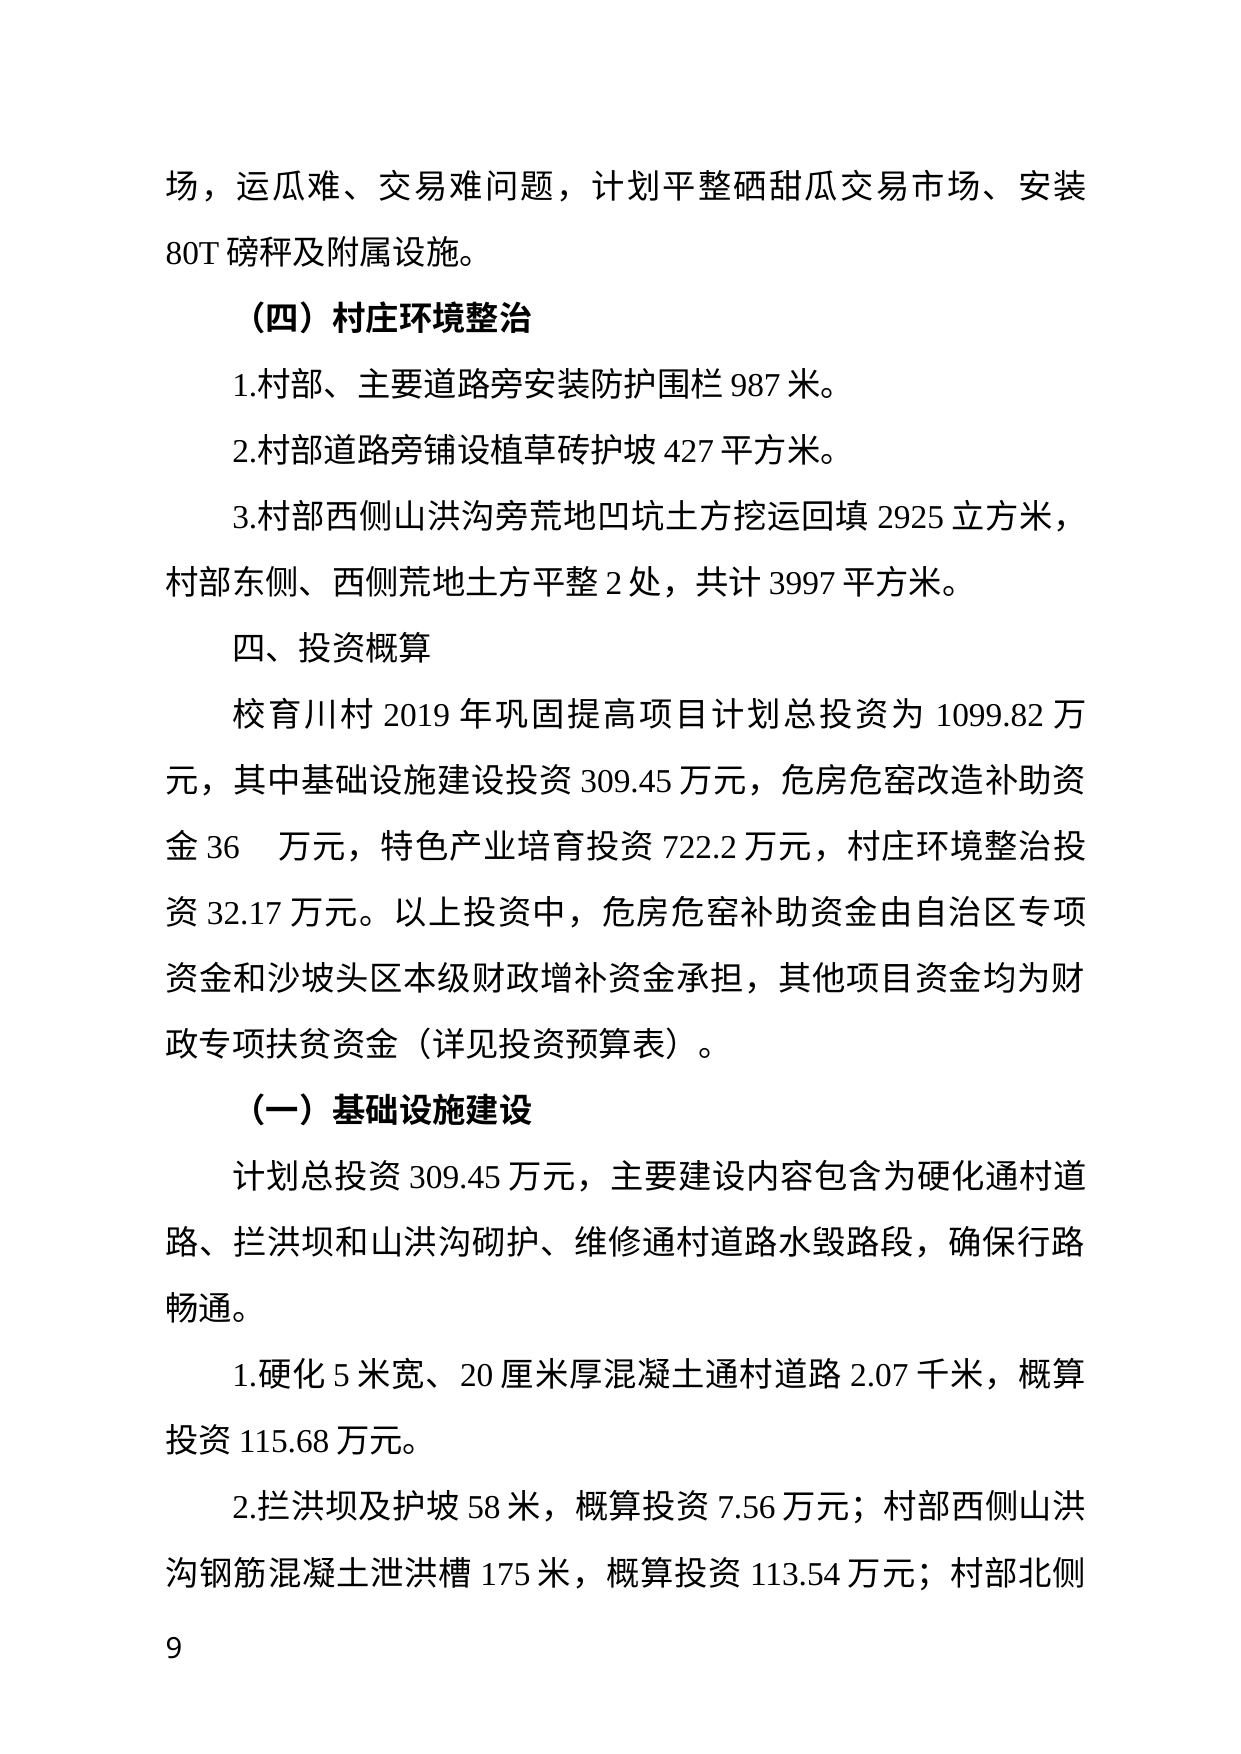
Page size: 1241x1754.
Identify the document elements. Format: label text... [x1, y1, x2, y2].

list 1.硬化5米宽、20厘米厚混凝土通村道路2.07千米，概算投资115.68万元。 [165, 1339, 1087, 1471]
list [165, 1471, 1087, 1603]
list 3.村部西侧山洪沟旁荒地凹坑土方挖运回填2925立方米，村部东侧、西侧荒地土方平整2处，共计3997平方米。 [165, 481, 1087, 613]
text （四）村庄环境整治 [165, 283, 1087, 349]
list 2.村部道路旁铺设植草砖护坡427平方米。 [165, 415, 1087, 481]
list 1.村部、主要道路旁安装防护围栏987米。 [165, 349, 1087, 415]
list 计划总投资309.45万元，主要建设内容包含为硬化通村道路、拦洪坝和山洪沟砌护、维修通村道路水毁路段，确保行路畅通。 [165, 1141, 1087, 1339]
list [165, 151, 1087, 283]
text （一）基础设施建设 [165, 1075, 1087, 1141]
list 四、投资概算 [165, 613, 1087, 679]
list 校育川村2019年巩固提高项目计划总投资为1099.82万元，其中基础设施建设投资309.45万元，危房危窑改造补助资金36 万元，特色产业培育投资722.2万元，村庄环境整治投资32.17万元。以上投资中，危房危窑补助资金由自治区专项资金和沙坡头区本级财政增补资金承担，其他项目资金均为财政专项扶贫资金（详见投资预算表）。 [165, 679, 1087, 1075]
